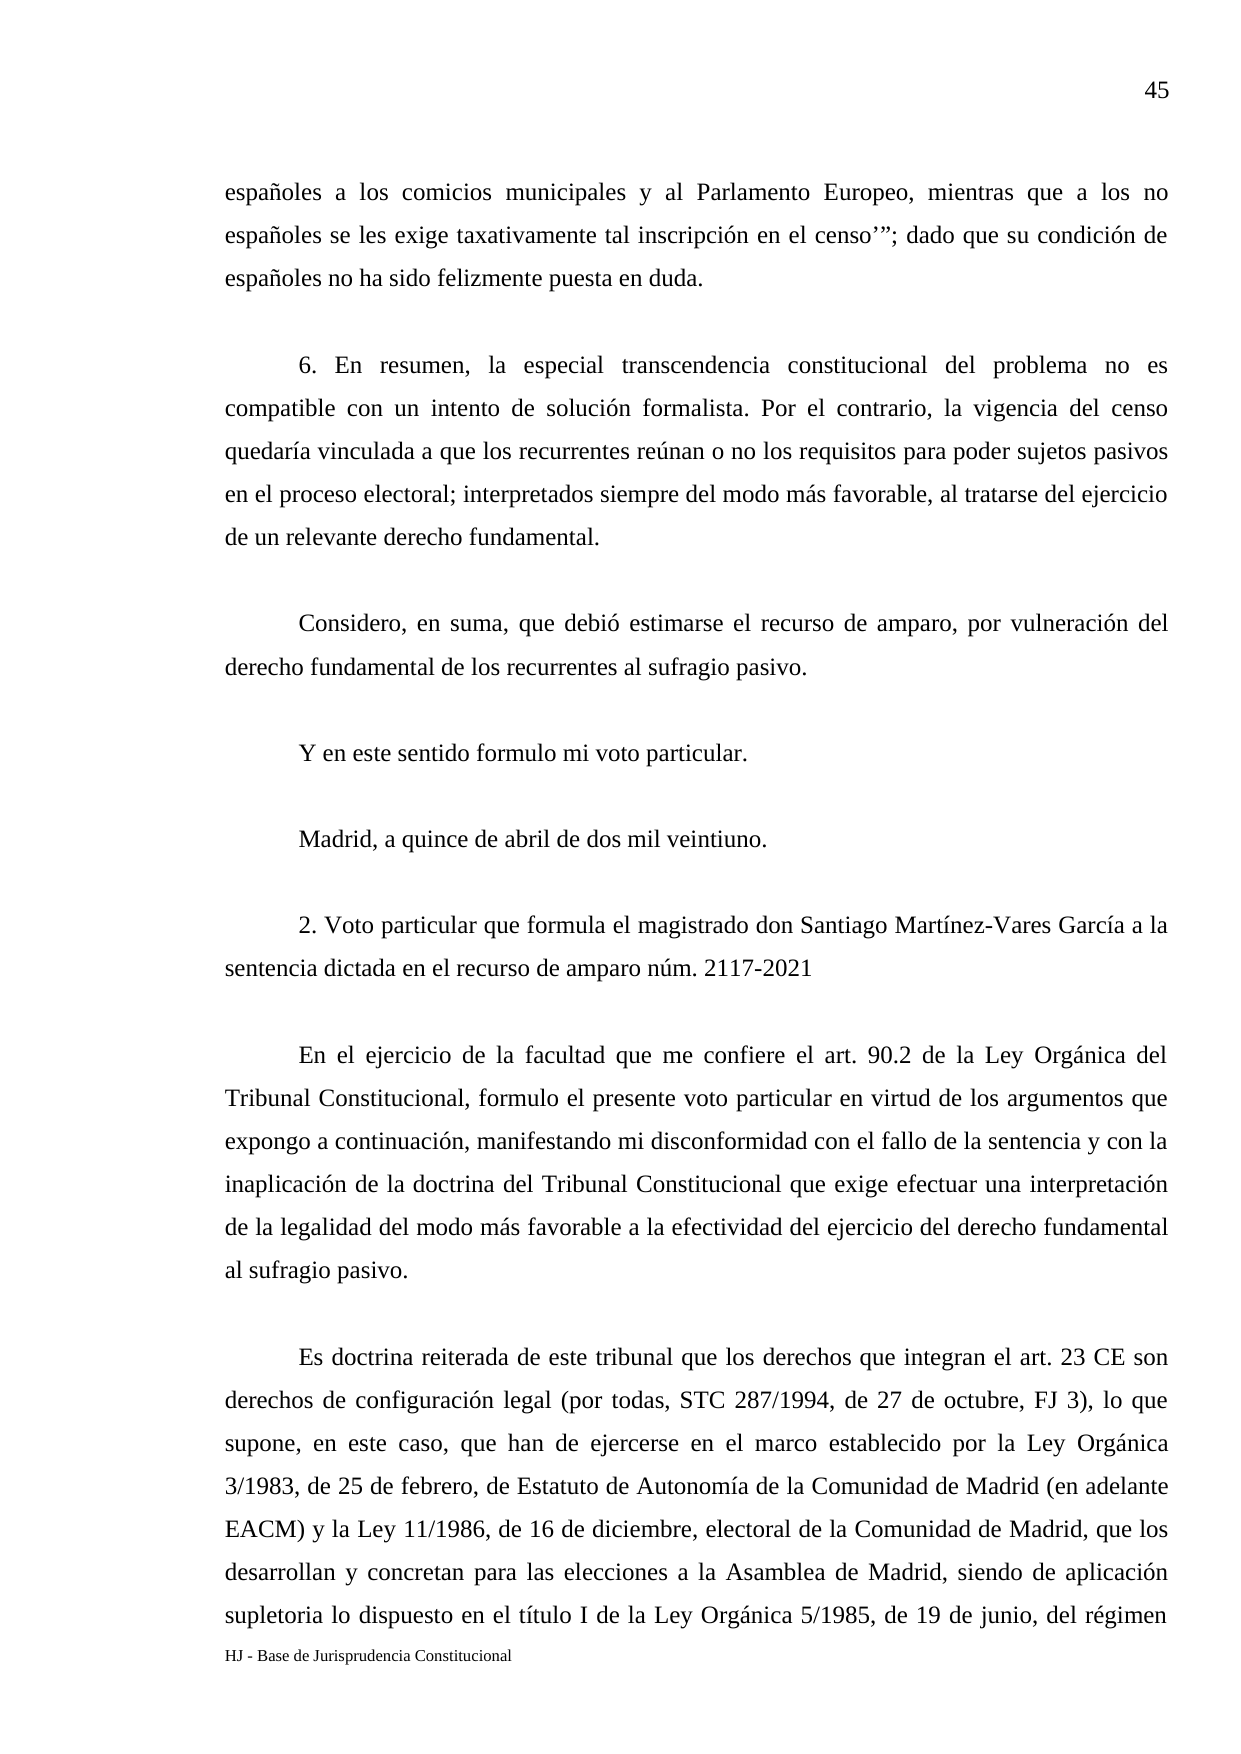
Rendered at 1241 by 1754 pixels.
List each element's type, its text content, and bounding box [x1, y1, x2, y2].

text Madrid, a quince de abril de dos mil veintiuno. [224, 824, 1169, 853]
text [224, 177, 1169, 292]
text Y en este sentido formulo mi voto particular. [224, 738, 1169, 767]
text 6. En resumen, la especial transcendencia constitucional del problema no es compatible con un intento de solución formalista. Por el contrario, la vigencia del censo quedaría vinculada a que los recurrentes reúnan o no los requisitos para poder sujetos pasivos en el proceso electoral; interpretados siempre del modo más favorable, al tratarse del ejercicio de un relevante derecho fundamental. [224, 350, 1169, 551]
text En el ejercicio de la facultad que me confiere el art. 90.2 de la Ley Orgánica del Tribunal Constitucional, formulo el presente voto particular en virtud de los argumentos que expongo a continuación, manifestando mi disconformidad con el fallo de la sentencia y con la inaplicación de la doctrina del Tribunal Constitucional que exige efectuar una interpretación de la legalidad del modo más favorable a la efectividad del ejercicio del derecho fundamental al sufragio pasivo. [224, 1040, 1169, 1284]
text 2. Voto particular que formula el magistrado don Santiago Martínez-Vares García a la sentencia dictada en el recurso de amparo núm. 2117-2021 [224, 910, 1169, 982]
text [224, 1342, 1169, 1629]
text Considero, en suma, que debió estimarse el recurso de amparo, por vulneración del derecho fundamental de los recurrentes al sufragio pasivo. [224, 608, 1169, 680]
